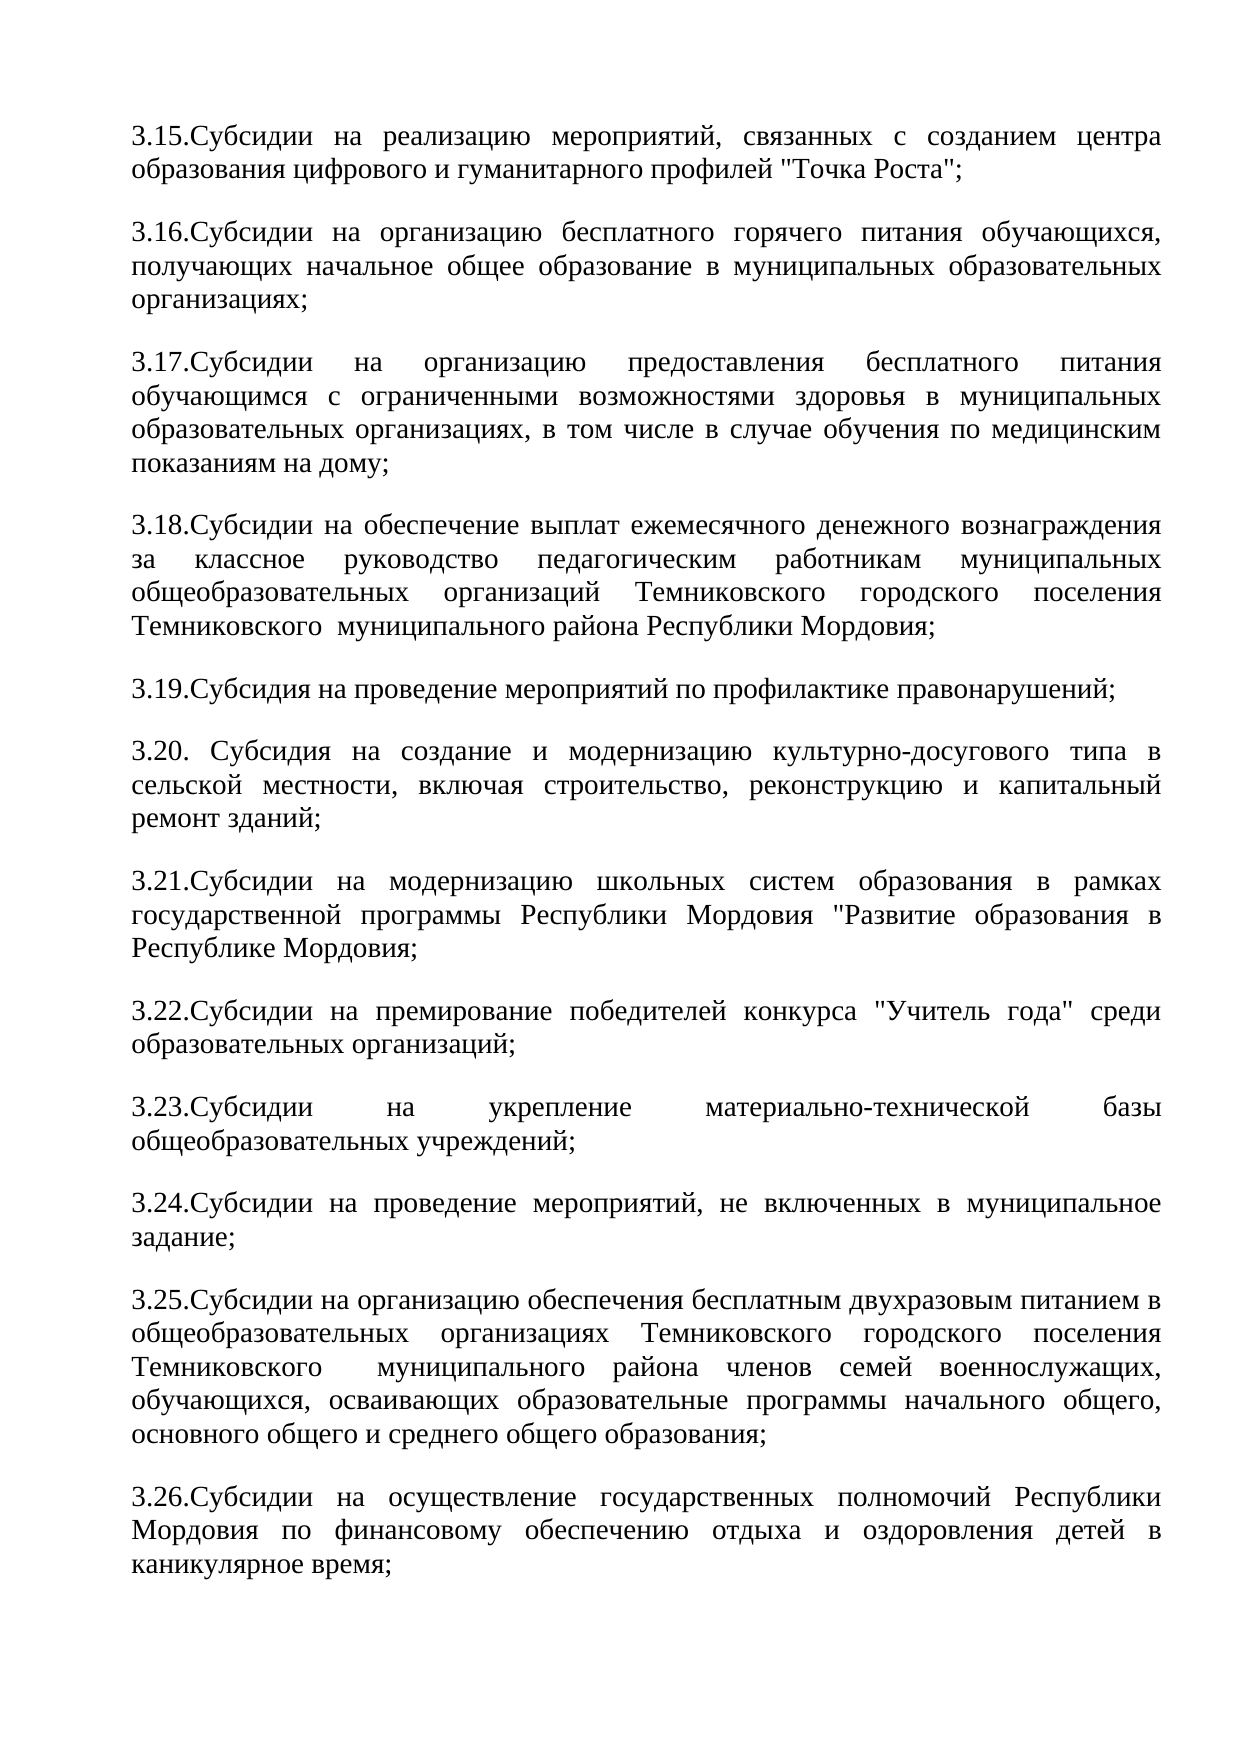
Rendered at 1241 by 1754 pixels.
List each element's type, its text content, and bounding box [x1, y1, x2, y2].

text 3.21.Субсидии на модернизацию школьных систем образования в рамках государственной программы Республики Мордовия "Развитие образования в Республике Мордовия; [131, 863, 1162, 964]
text 3.26.Субсидии на осуществление государственных полномочий Республики Мордовия по финансовому обеспечению отдыха и оздоровления детей в каникулярное время; [131, 1479, 1162, 1579]
text 3.24.Субсидии на проведение мероприятий, не включенных в муниципальное задание; [131, 1186, 1162, 1253]
text 3.17.Субсидии на организацию предоставления бесплатного питания обучающимся с ограниченными возможностями здоровья в муниципальных образовательных организациях, в том числе в случае обучения по медицинским показаниям на дому; [131, 344, 1162, 478]
text 3.18.Субсидии на обеспечение выплат ежемесячного денежного вознаграждения за классное руководство педагогическим работникам муниципальных общеобразовательных организаций Темниковского городского поселения Темниковского муниципального района Республики Мордовия; [131, 507, 1162, 642]
text 3.22.Субсидии на премирование победителей конкурса "Учитель года" среди образовательных организаций; [131, 993, 1162, 1060]
text 3.19.Субсидия на проведение мероприятий по профилактике правонарушений; [131, 671, 1162, 704]
text 3.23.Субсидии на укрепление материально-технической базы общеобразовательных учреждений; [131, 1089, 1162, 1156]
text 3.15.Субсидии на реализацию мероприятий, связанных с созданием центра образования цифрового и гуманитарного профилей "Точка Роста"; [131, 118, 1162, 185]
text 3.25.Субсидии на организацию обеспечения бесплатным двухразовым питанием в общеобразовательных организациях Темниковского городского поселения Темниковского муниципального района членов семей военнослужащих, обучающихся, осваивающих образовательные программы начального общего, основного общего и среднего общего образования; [131, 1282, 1162, 1449]
text 3.16.Субсидии на организацию бесплатного горячего питания обучающихся, получающих начальное общее образование в муниципальных образовательных организациях; [131, 214, 1162, 315]
text 3.20. Субсидия на создание и модернизацию культурно-досугового типа в сельской местности, включая строительство, реконструкцию и капитальный ремонт зданий; [131, 733, 1162, 834]
